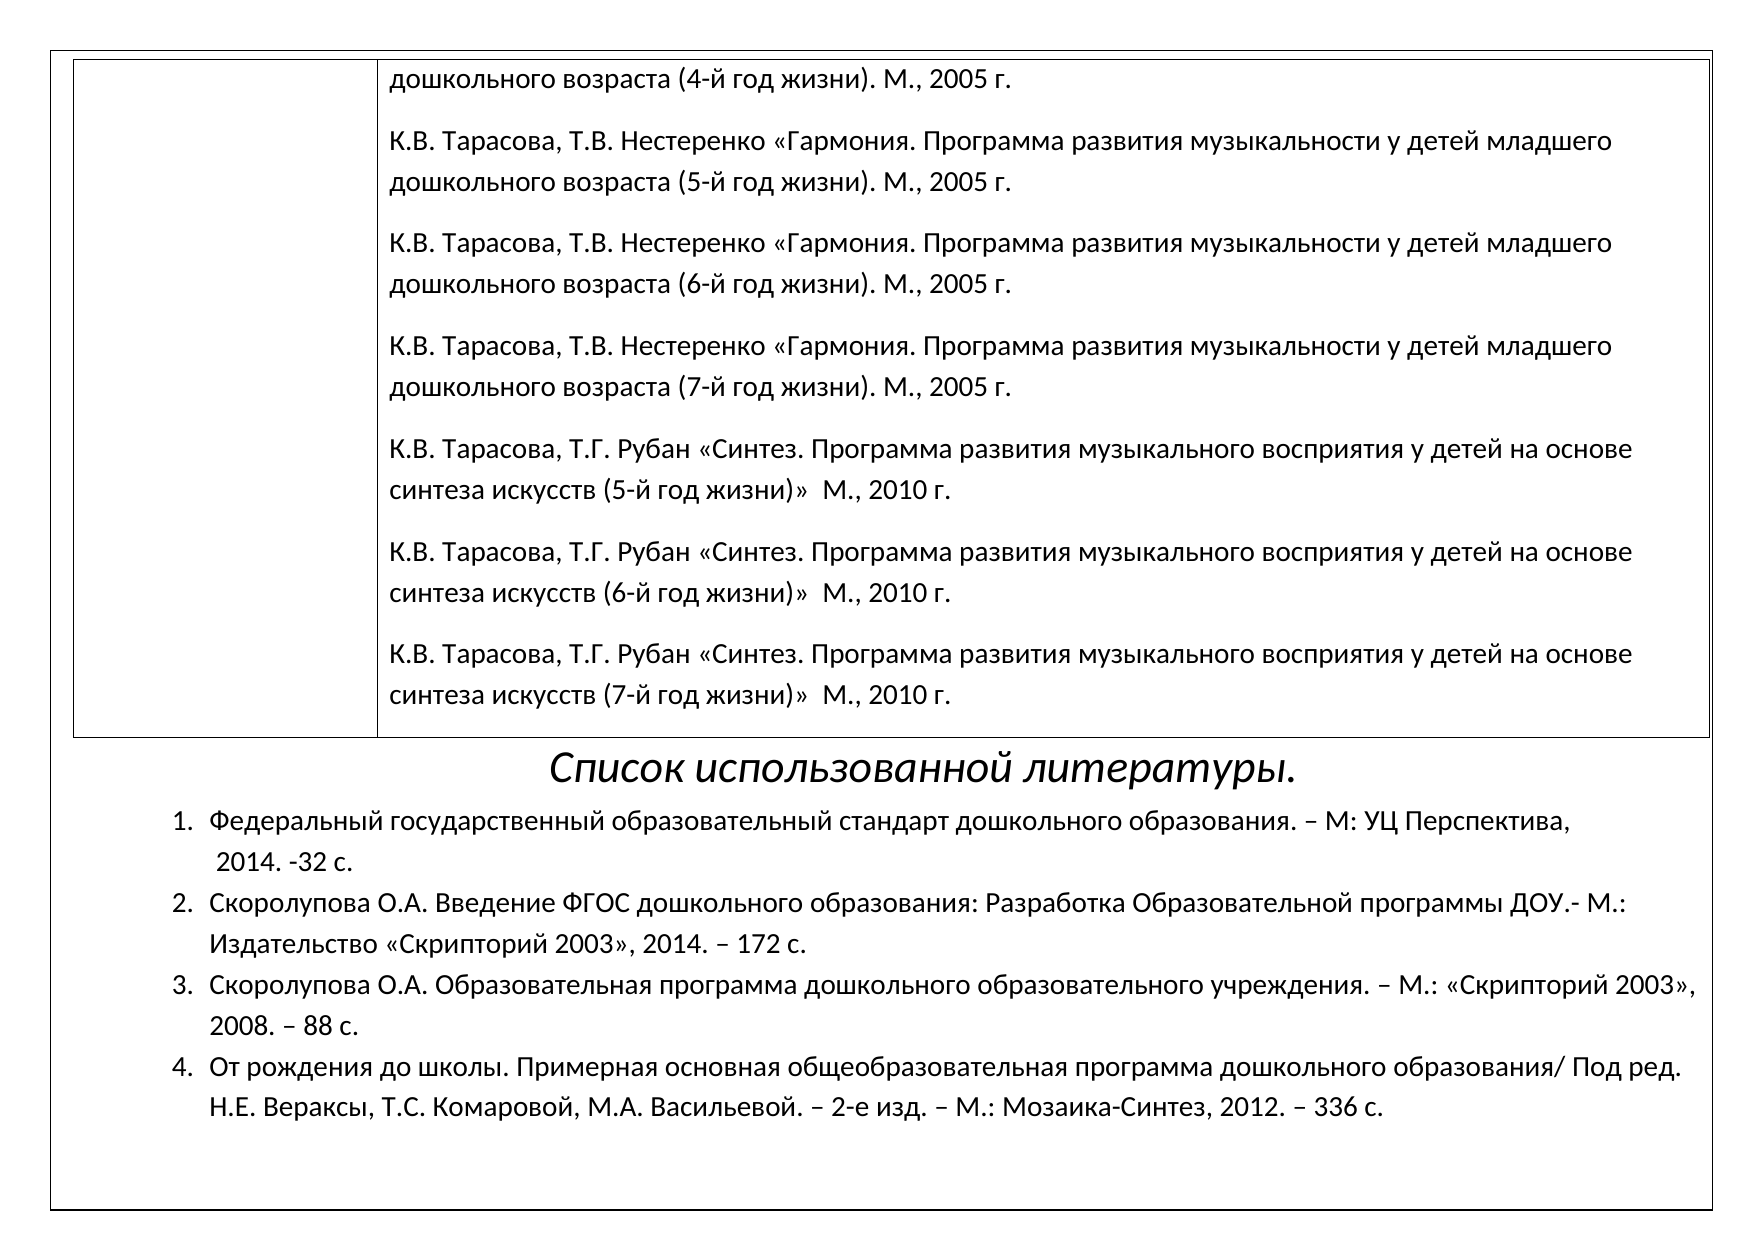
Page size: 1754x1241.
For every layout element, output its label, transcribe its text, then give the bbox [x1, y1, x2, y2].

list Скоролупова О.А. Введение ФГОС дошкольного образования: Разработка Образовательной программы ДОУ.- М.: Издательство «Скрипторий 2003», 2014. – 172 с. [172, 884, 1712, 960]
list 2014. -32 с. [209, 843, 1712, 878]
list От рождения до школы. Примерная основная общеобразовательная программа дошкольного образования/ Под ред. Н.Е. Вераксы, Т.С. Комаровой, М.А. Васильевой. – 2-е изд. – М.: Мозаика-Синтез, 2012. – 336 с. [172, 1048, 1712, 1124]
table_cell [378, 60, 1709, 737]
list Скоролупова О.А. Образовательная программа дошкольного образовательного учреждения. – М.: «Скрипторий 2003», 2008. – 88 с. [172, 966, 1712, 1042]
list Федеральный государственный образовательный стандарт дошкольного образования. – М: УЦ Перспектива, [172, 802, 1712, 838]
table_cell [74, 60, 377, 737]
list Список использованной литературы. [134, 738, 1712, 794]
